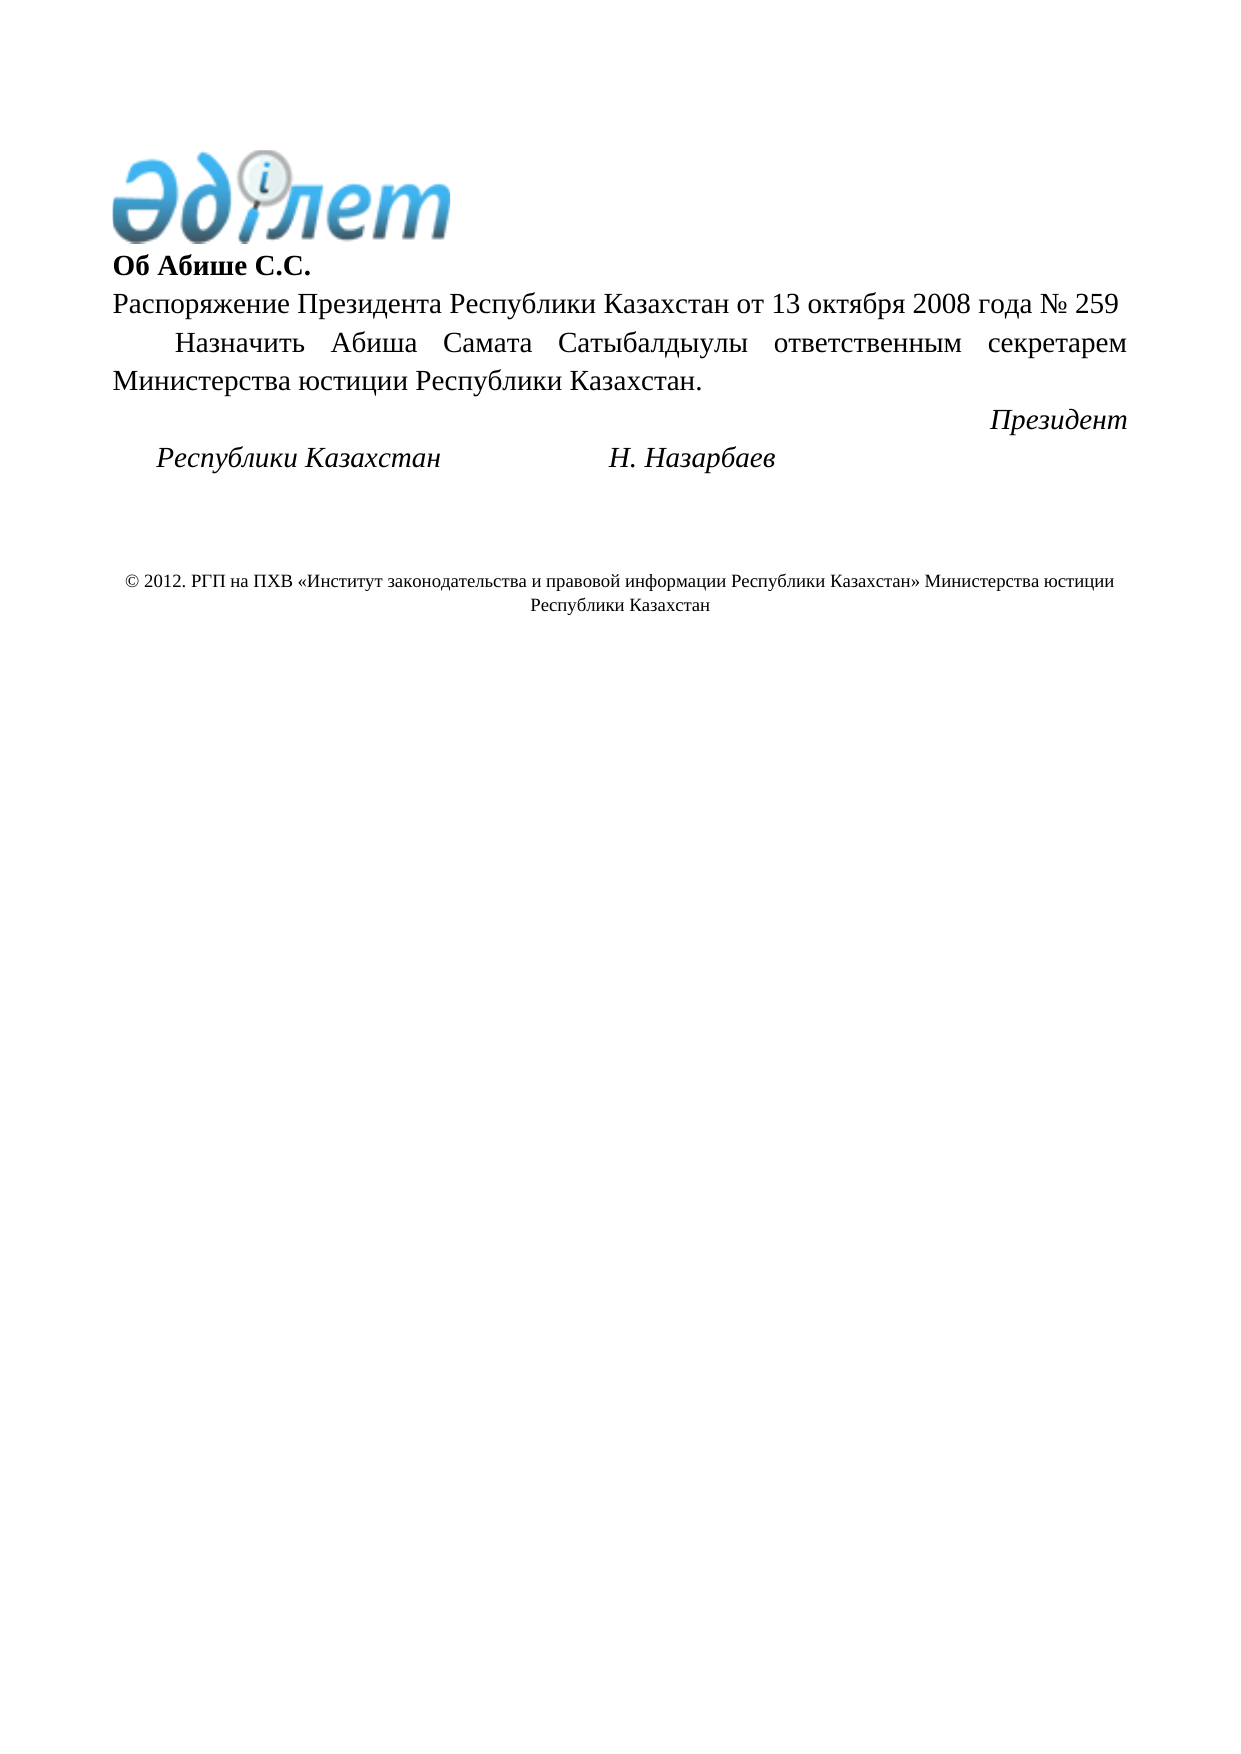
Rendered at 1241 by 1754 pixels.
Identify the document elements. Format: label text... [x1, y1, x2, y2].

picture [112, 150, 451, 244]
text © 2012. РГП на ПХВ «Институт законодательства и правовой информации Республики Казахстан» Министерства юстиции Республики Казахстан [112, 569, 1128, 616]
text Об Абише С.С. [112, 248, 1128, 281]
text Распоряжение Президента Республики Казахстан от 13 октября 2008 года № 259 [112, 286, 1128, 320]
text Президент Республики Казахстан Н. Назарбаев [112, 402, 1128, 474]
text Назначить Абиша Самата Сатыбалдыулы ответственным секретарем Министерства юстиции Республики Казахстан. [112, 325, 1128, 397]
